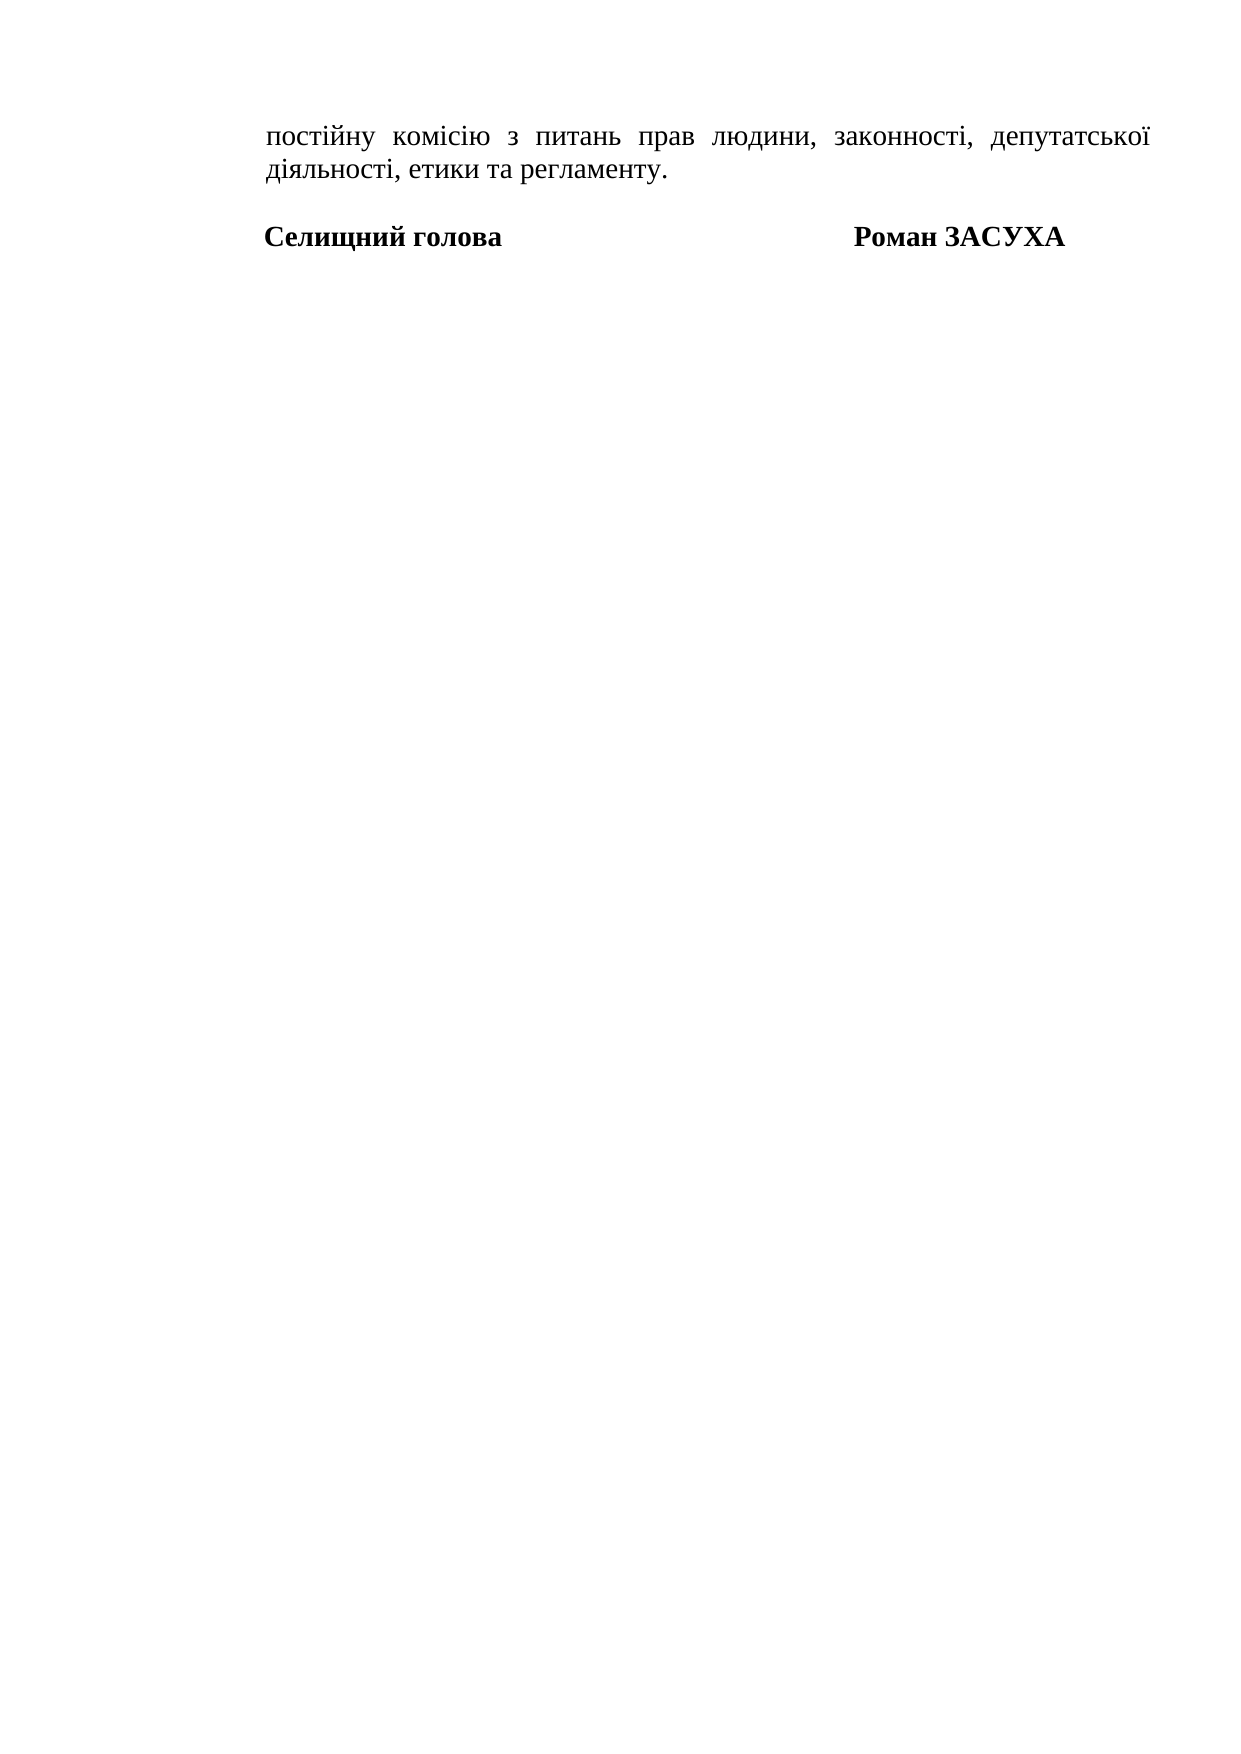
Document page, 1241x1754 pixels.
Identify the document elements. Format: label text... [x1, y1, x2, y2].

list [236, 118, 1152, 185]
text Селищний голова Роман ЗАСУХА [177, 219, 1152, 252]
